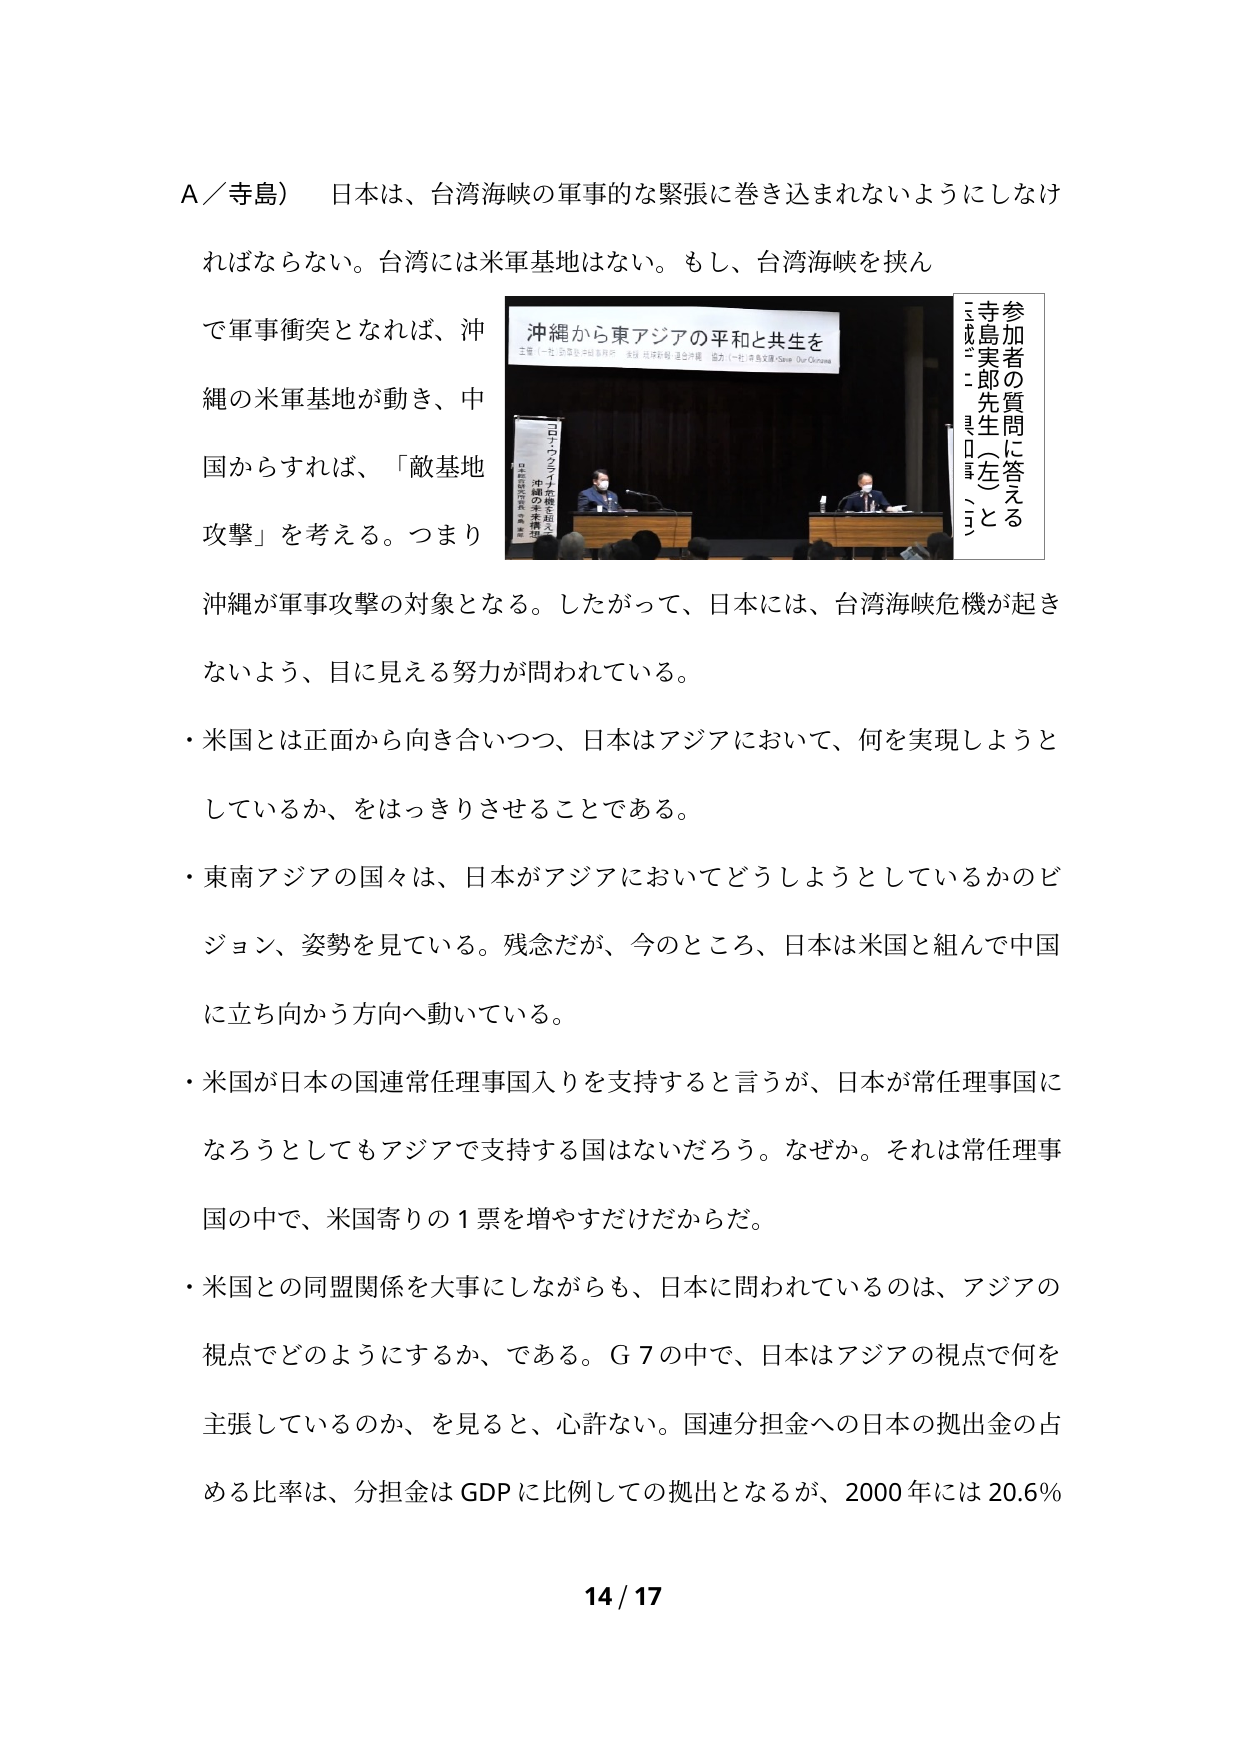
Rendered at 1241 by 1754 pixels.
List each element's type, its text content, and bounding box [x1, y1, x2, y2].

text Ａ／寺島） 日本は、台湾海峡の軍事的な緊張に巻き込まれないようにしなければならない。台湾には米軍基地はない。もし、台湾海峡を挟んで軍事衝突となれば、沖縄の米軍基地が動き、中国からすれば、「敵基地攻撃」を考える。つまり沖縄が軍事攻撃の対象となる。したがって、日本には、台湾海峡危機が起きないよう、目に見える努力が問われている。 [177, 158, 1063, 705]
text ・米国が日本の国連常任理事国入りを支持すると言うが、日本が常任理事国になろうとしてもアジアで支持する国はないだろう。なぜか。それは常任理事国の中で、米国寄りの1票を増やすだけだからだ。 [177, 1047, 1063, 1252]
text ・東南アジアの国々は、日本がアジアにおいてどうしようとしているかのビジョン、姿勢を見ている。残念だが、今のところ、日本は米国と組んで中国に立ち向かう方向へ動いている。 [177, 842, 1063, 1047]
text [177, 1252, 1063, 1525]
picture [503, 296, 953, 558]
text ・米国とは正面から向き合いつつ、日本はアジアにおいて、何を実現しようとしているか、をはっきりさせることである。 [177, 705, 1063, 842]
